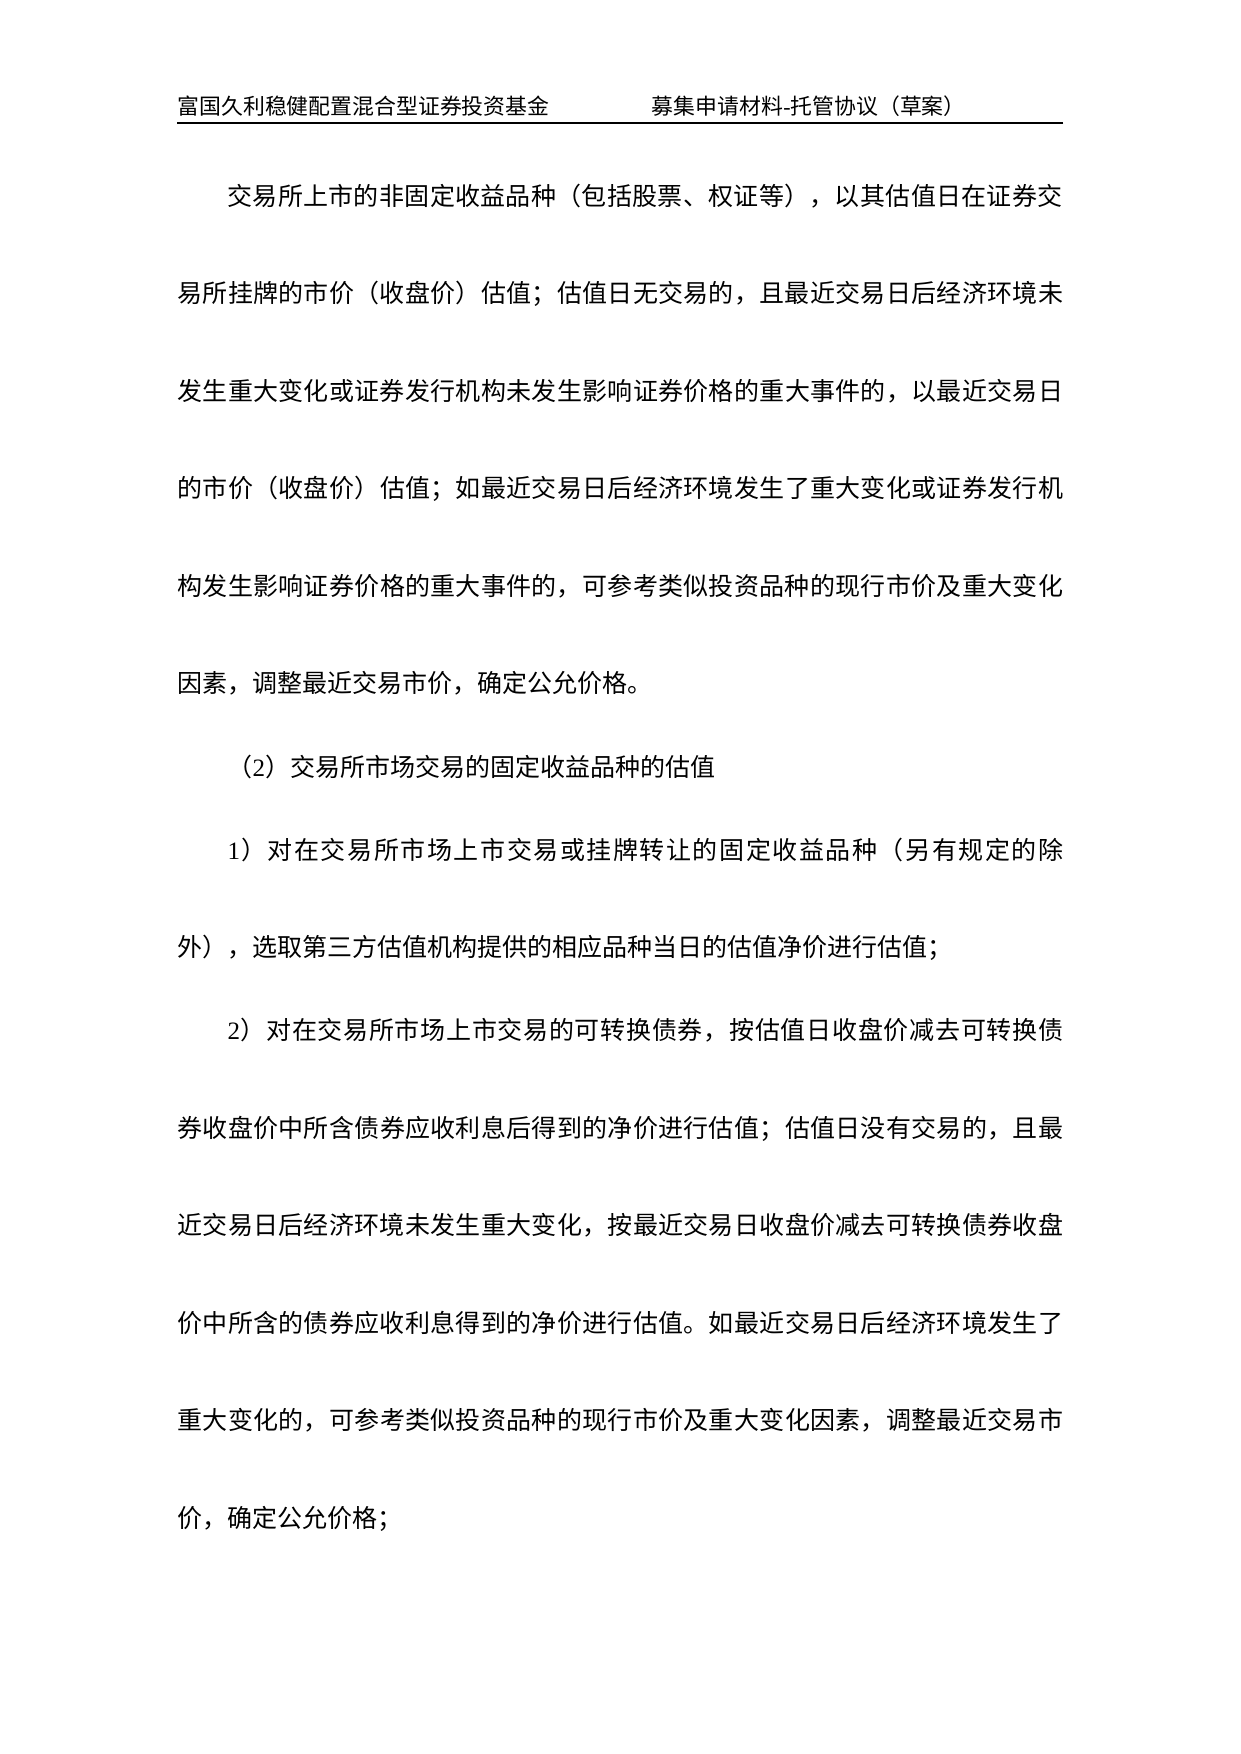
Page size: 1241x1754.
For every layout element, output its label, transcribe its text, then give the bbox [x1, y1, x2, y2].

text 交易所上市的非固定收益品种（包括股票、权证等），以其估值日在证券交易所挂牌的市价（收盘价）估值；估值日无交易的，且最近交易日后经济环境未发生重大变化或证券发行机构未发生影响证券价格的重大事件的，以最近交易日的市价（收盘价）估值；如最近交易日后经济环境发生了重大变化或证券发行机构发生影响证券价格的重大事件的，可参考类似投资品种的现行市价及重大变化因素，调整最近交易市价，确定公允价格。 [177, 162, 1063, 714]
text 1）对在交易所市场上市交易或挂牌转让的固定收益品种（另有规定的除外），选取第三方估值机构提供的相应品种当日的估值净价进行估值； [177, 816, 1063, 978]
text （2）交易所市场交易的固定收益品种的估值 [177, 733, 1063, 798]
text 2）对在交易所市场上市交易的可转换债券，按估值日收盘价减去可转换债券收盘价中所含债券应收利息后得到的净价进行估值；估值日没有交易的，且最近交易日后经济环境未发生重大变化，按最近交易日收盘价减去可转换债券收盘价中所含的债券应收利息得到的净价进行估值。如最近交易日后经济环境发生了重大变化的，可参考类似投资品种的现行市价及重大变化因素，调整最近交易市价，确定公允价格； [177, 996, 1063, 1549]
